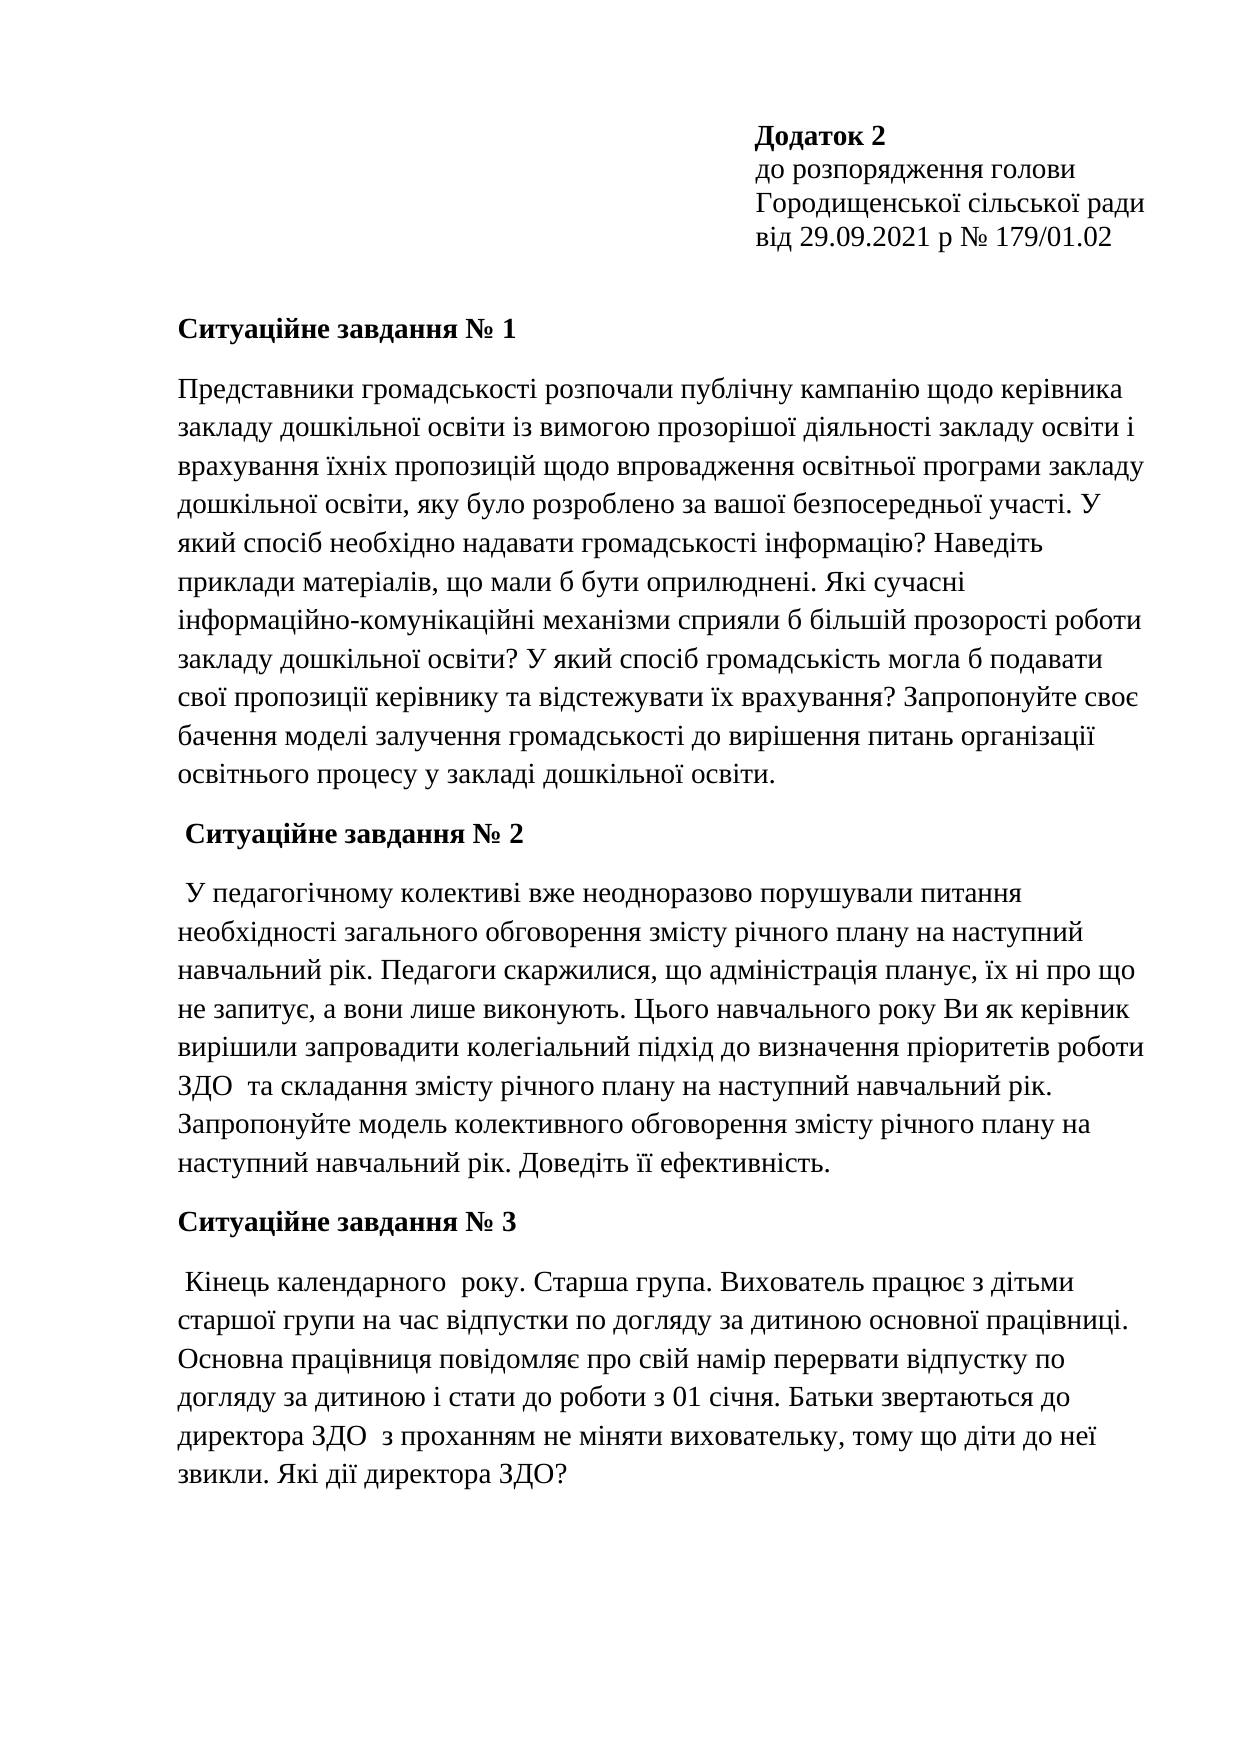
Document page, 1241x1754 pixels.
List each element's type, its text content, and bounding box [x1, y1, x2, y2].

list від 29.09.2021 р № 179/01.02 [252, 219, 1152, 252]
text Представники громадськості розпочали публічну кампанію щодо керівника закладу дошкільної освіти із вимогою прозорішої діяльності закладу освіти і врахування їхніх пропозицій щодо впровадження освітньої програми закладу дошкільної освіти, яку було розроблено за вашої безпосередньої участі. У який спосіб необхідно надавати громадськості інформацію? Наведіть приклади матеріалів, що мали б бути оприлюднені. Які сучасні інформаційно-комунікаційні механізми сприяли б більшій прозорості роботи закладу дошкільної освіти? У який спосіб громадськість могла б подавати свої пропозиції керівнику та відстежувати їх врахування? Запропонуйте своє бачення моделі залучення громадськості до вирішення питань організації освітнього процесу у закладі дошкільної освіти. [177, 371, 1152, 790]
text У педагогічному колективі вже неодноразово порушували питання необхідності загального обговорення змісту річного плану на наступний навчальний рік. Педагоги скаржилися, що адміністрація планує, їх ні про що не запитує, а вони лише виконують. Цього навчального року Ви як керівник вирішили запровадити колегіальний підхід до визначення пріоритетів роботи ЗДО та складання змісту річного плану на наступний навчальний рік. Запропонуйте модель колективного обговорення змісту річного плану на наступний навчальний рік. Доведіть її ефективність. [177, 875, 1152, 1178]
text Додаток 2 [215, 118, 1152, 152]
text Ситуаційне завдання № 3 [177, 1204, 1152, 1238]
text Ситуаційне завдання № 1 [177, 312, 1152, 345]
list до розпорядження голови [252, 152, 1152, 185]
text Кінець календарного року. Старша група. Вихователь працює з дітьми старшої групи на час відпустки по догляду за дитиною основної працівниці. Основна працівниця повідомляє про свій намір перервати відпустку по догляду за дитиною і стати до роботи з 01 січня. Батьки звертаються до директора ЗДО з проханням не міняти виховательку, тому що діти до неї звикли. Які дії директора ЗДО? [177, 1264, 1152, 1490]
list Городищенської сільської ради [252, 185, 1152, 219]
text Ситуаційне завдання № 2 [177, 816, 1152, 849]
